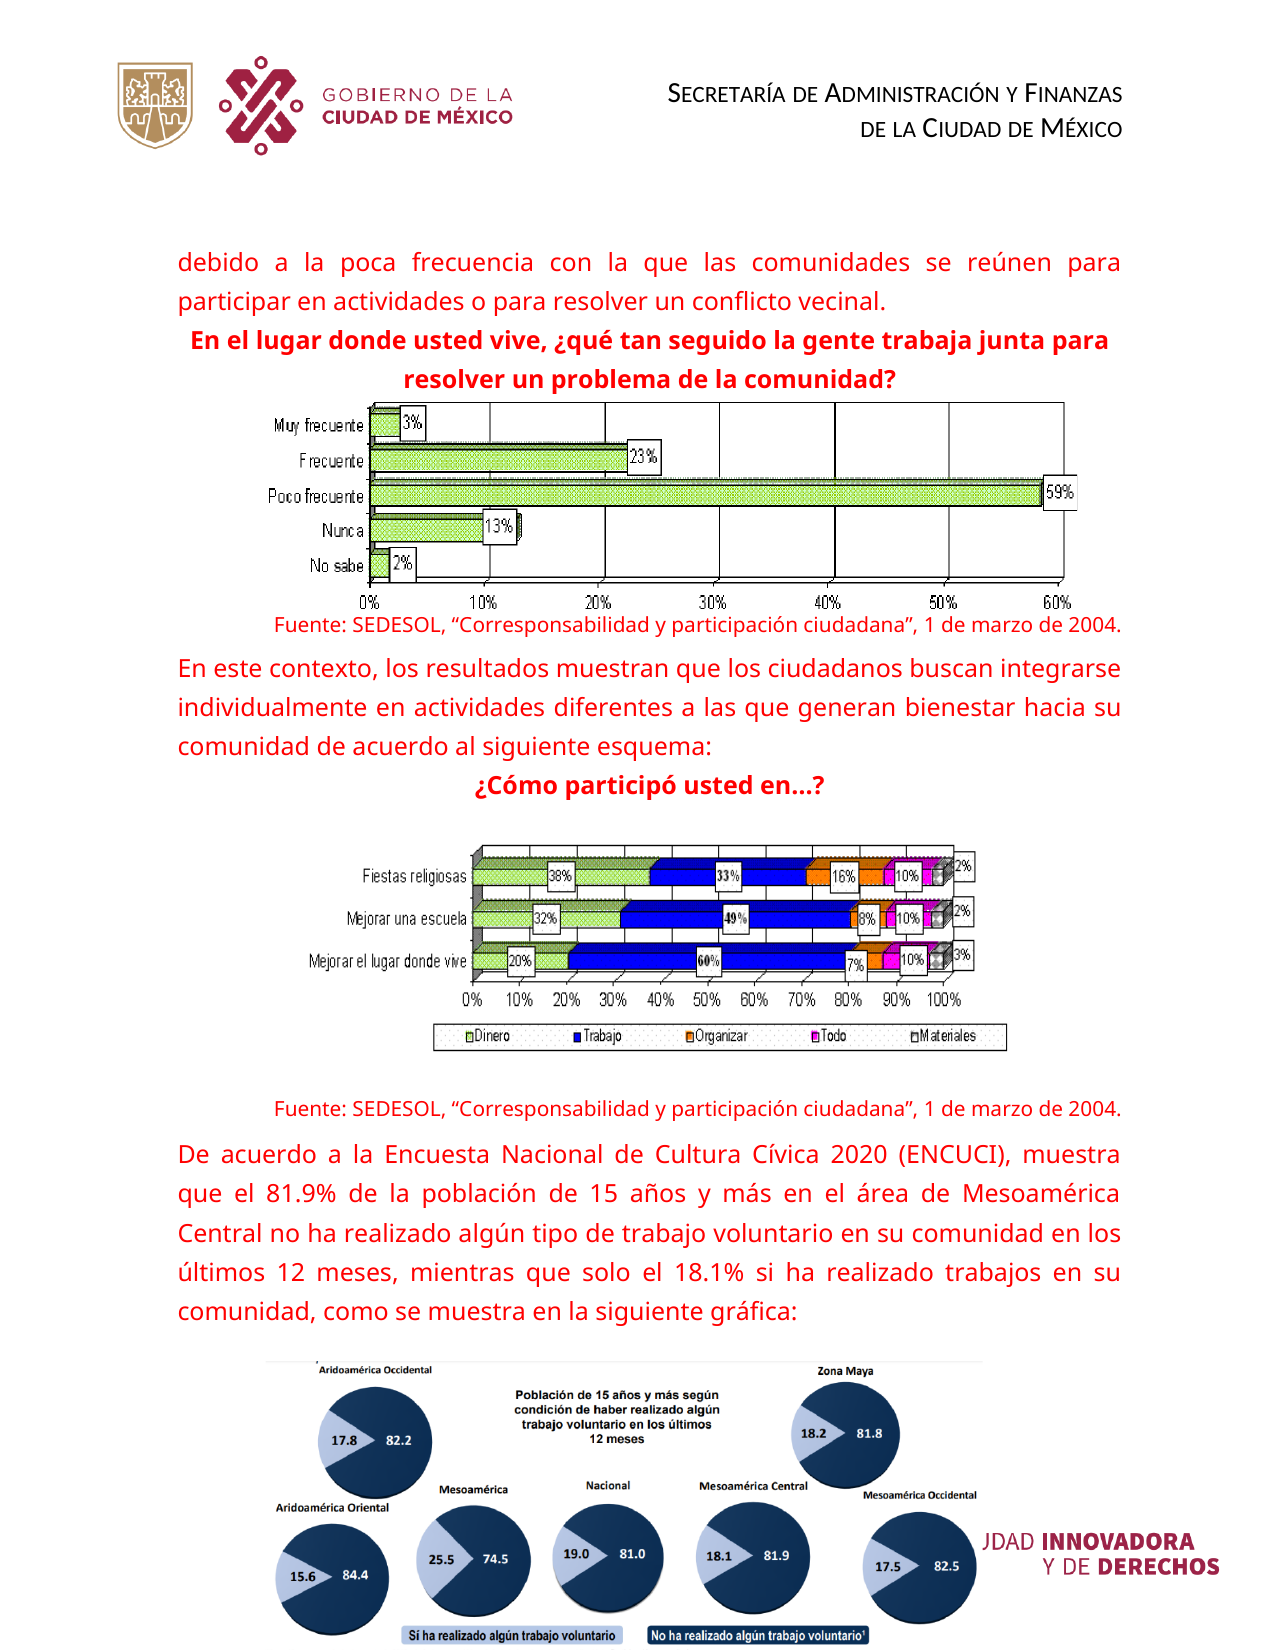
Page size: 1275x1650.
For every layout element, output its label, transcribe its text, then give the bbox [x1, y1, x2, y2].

text En el lugar donde usted vive, ¿qué tan seguido la gente trabaja junta para resolver un problema de la comunidad? [177, 323, 1122, 396]
picture [88, 51, 528, 161]
text De acuerdo a la Encuesta Nacional de Cultura Cívica 2020 (ENCUCI), muestra que el 81.9% de la población de 15 años y más en el área de Mesoamérica Central no ha realizado algún tipo de trabajo voluntario en su comunidad en los últimos 12 meses, mientras que solo el 18.1% si ha realizado trabajos en su comunidad, como se muestra en la siguiente gráfica: [177, 1137, 1122, 1328]
picture [268, 402, 1078, 609]
text Fuente: SEDESOL, “Corresponsabilidad y participación ciudadana”, 1 de marzo de 2004. [177, 570, 1122, 639]
picture [177, 835, 1101, 1065]
text En este contexto, los resultados muestran que los ciudadanos buscan integrarse individualmente en actividades diferentes a las que generan bienestar hacia su comunidad de acuerdo al siguiente esquema: [177, 650, 1122, 763]
text ¿Cómo participó usted en…? [177, 768, 1122, 802]
picture [265, 1361, 1235, 1650]
